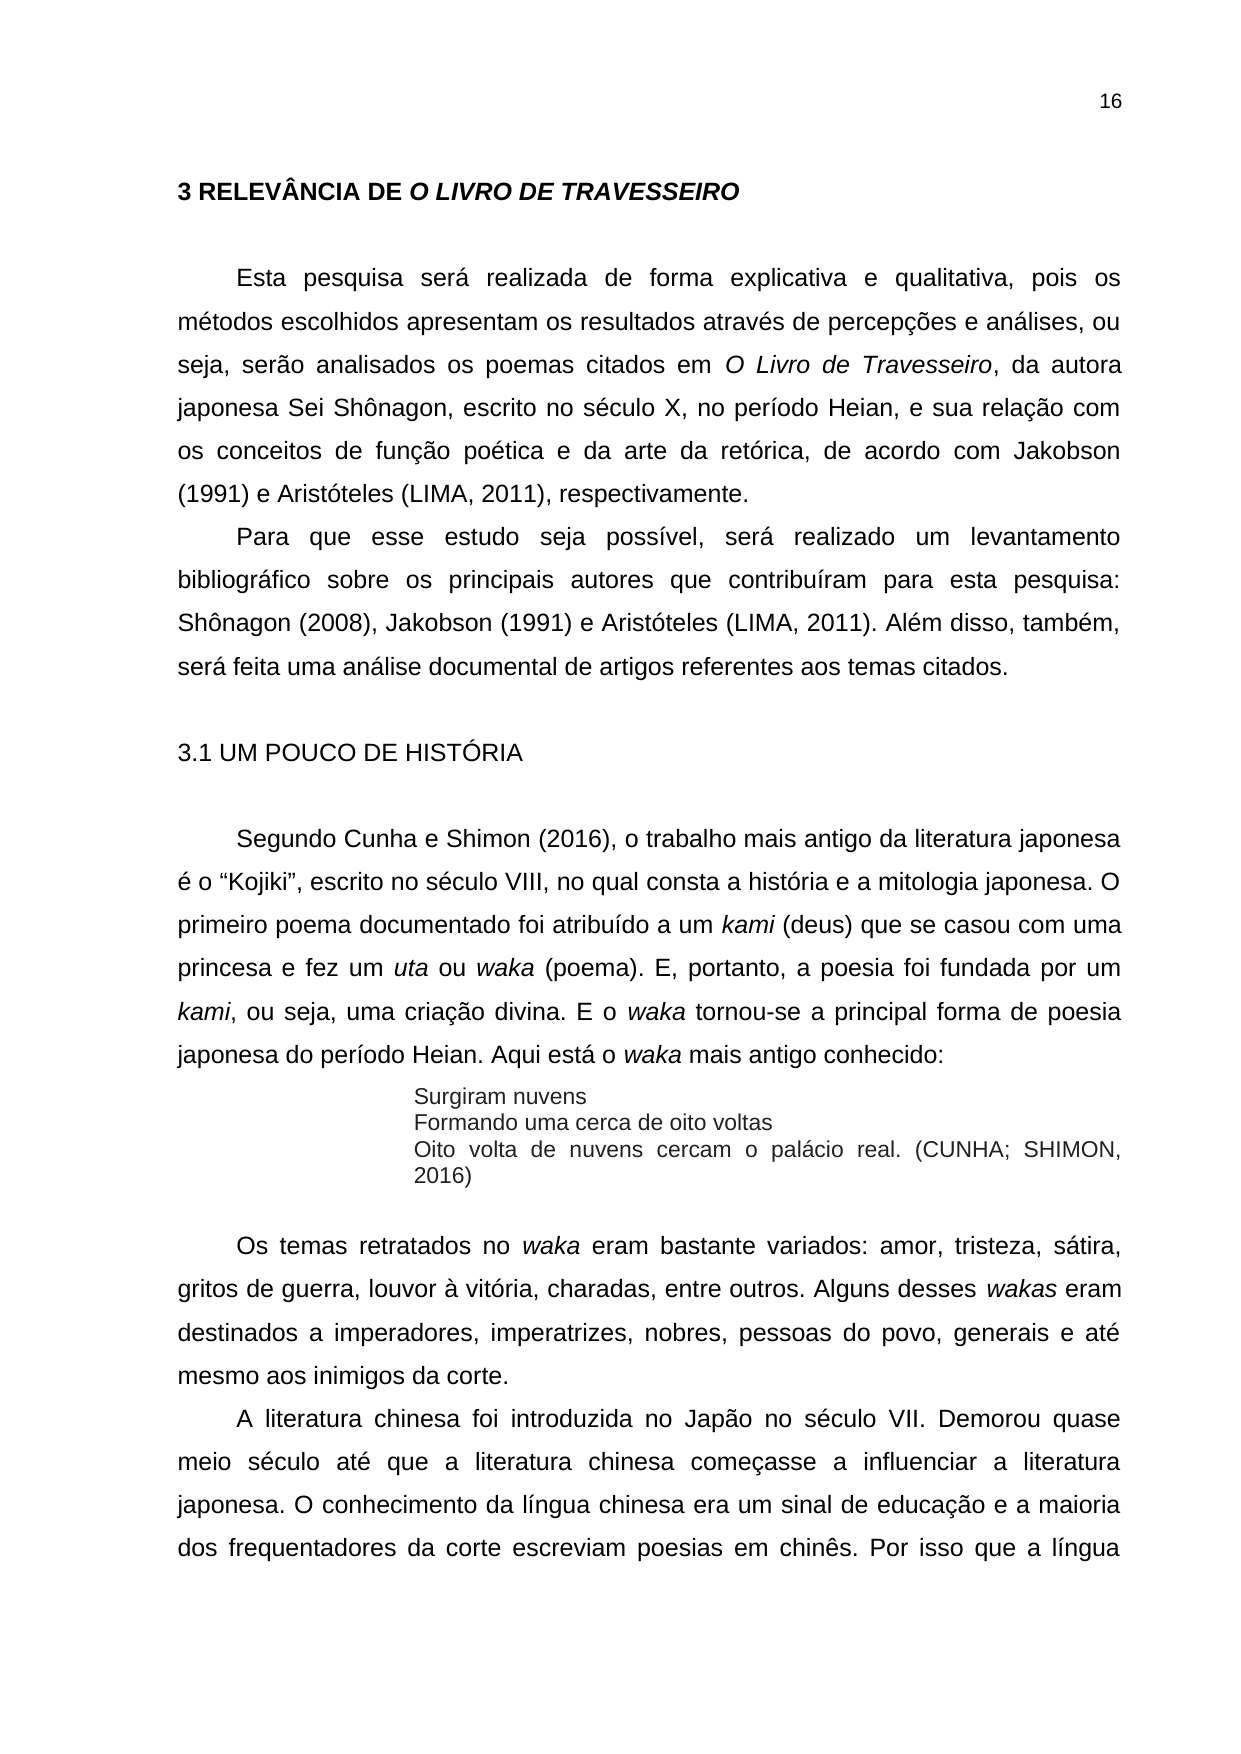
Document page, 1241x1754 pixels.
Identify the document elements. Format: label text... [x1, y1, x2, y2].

text Oito volta de nuvens cercam o palácio real. (CUNHA; SHIMON, 2016) [413, 1136, 1122, 1188]
text 3.1 UM POUCO DE HISTÓRIA [177, 738, 1122, 767]
text Formando uma cerca de oito voltas [413, 1109, 1122, 1136]
text Para que esse estudo seja possível, será realizado um levantamento bibliográfico sobre os principais autores que contribuíram para esta pesquisa: Shônagon (2008), Jakobson (1991) e Aristóteles (LIMA, 2011). Além disso, também, será feita uma análise documental de artigos referentes aos temas citados. [177, 522, 1122, 680]
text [177, 1404, 1122, 1562]
text Os temas retratados no waka eram bastante variados: amor, tristeza, sátira, gritos de guerra, louvor à vitória, charadas, entre outros. Alguns desses wakas eram destinados a imperadores, imperatrizes, nobres, pessoas do povo, generais e até mesmo aos inimigos da corte. [177, 1231, 1122, 1389]
text Esta pesquisa será realizada de forma explicativa e qualitativa, pois os métodos escolhidos apresentam os resultados através de percepções e análises, ou seja, serão analisados os poemas citados em O Livro de Travesseiro, da autora japonesa Sei Shônagon, escrito no século X, no período Heian, e sua relação com os conceitos de função poética e da arte da retórica, de acordo com Jakobson (1991) e Aristóteles (LIMA, 2011), respectivamente. [177, 263, 1122, 508]
text 3 RELEVÂNCIA DE O LIVRO DE TRAVESSEIRO [177, 177, 1122, 206]
text Segundo Cunha e Shimon (2016), o trabalho mais antigo da literatura japonesa é o “Kojiki”, escrito no século VIII, no qual consta a história e a mitologia japonesa. O primeiro poema documentado foi atribuído a um kami (deus) que se casou com uma princesa e fez um uta ou waka (poema). E, portanto, a poesia foi fundada por um kami, ou seja, uma criação divina. E o waka tornou-se a principal forma de poesia japonesa do período Heian. Aqui está o waka mais antigo conhecido: [177, 824, 1122, 1068]
text Surgiram nuvens [413, 1083, 1122, 1109]
